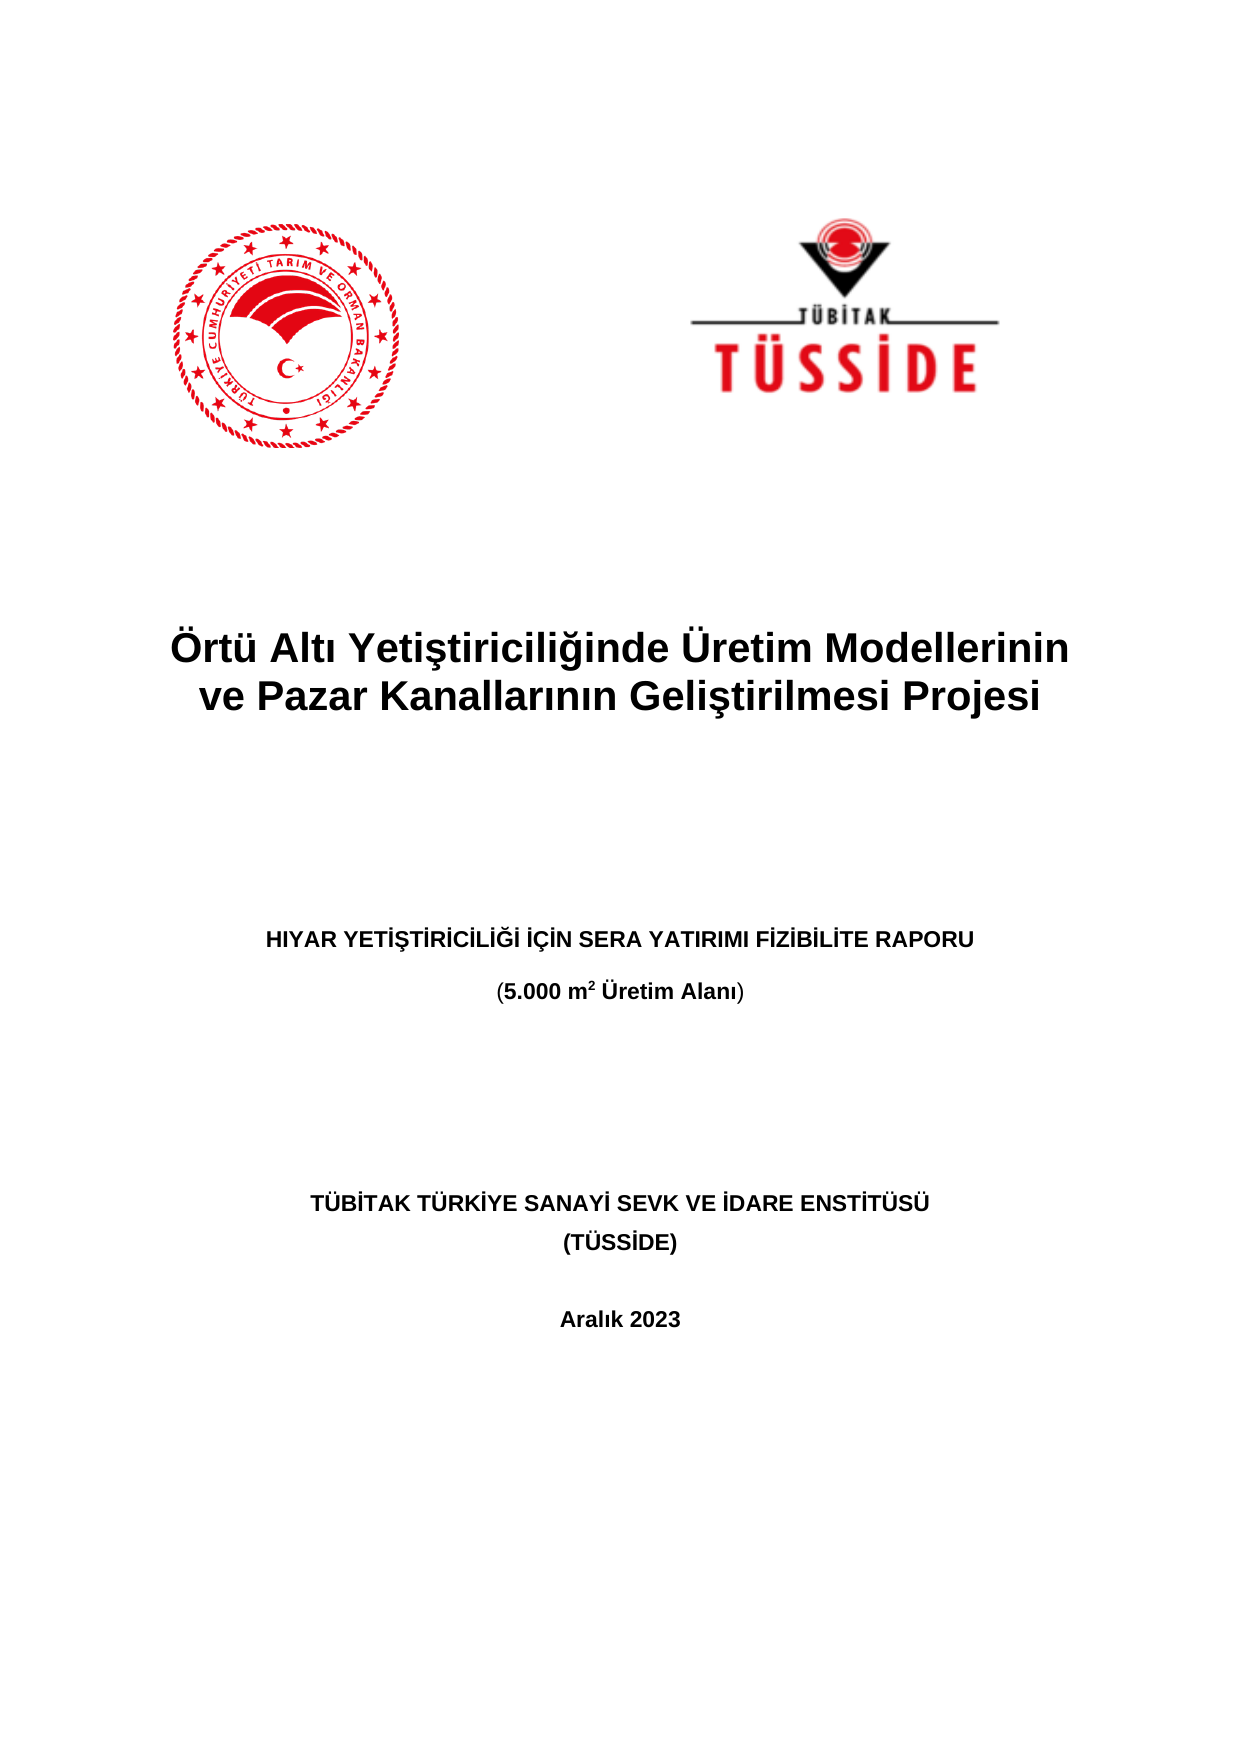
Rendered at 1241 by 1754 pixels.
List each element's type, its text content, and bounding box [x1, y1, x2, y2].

text Aralık 2023 [148, 1306, 1093, 1333]
text Örtü Altı Yetiştiriciliğinde Üretim Modellerinin ve Pazar Kanallarının Geliştirilmesi Projesi [148, 623, 1093, 719]
text TÜBİTAK TÜRKİYE SANAYİ SEVK VE İDARE ENSTİTÜSÜ [148, 1190, 1093, 1216]
text (5.000 m2 Üretim Alanı) [148, 978, 1093, 1004]
table_header [148, 148, 619, 494]
text (TÜSSİDE) [148, 1228, 1093, 1255]
picture [672, 147, 1039, 476]
picture [173, 224, 399, 448]
text HIYAR YETİŞTİRİCİLİĞİ İÇİN SERA YATIRIMI FİZİBİLİTE RAPORU [148, 926, 1093, 952]
table_header [620, 148, 1092, 494]
